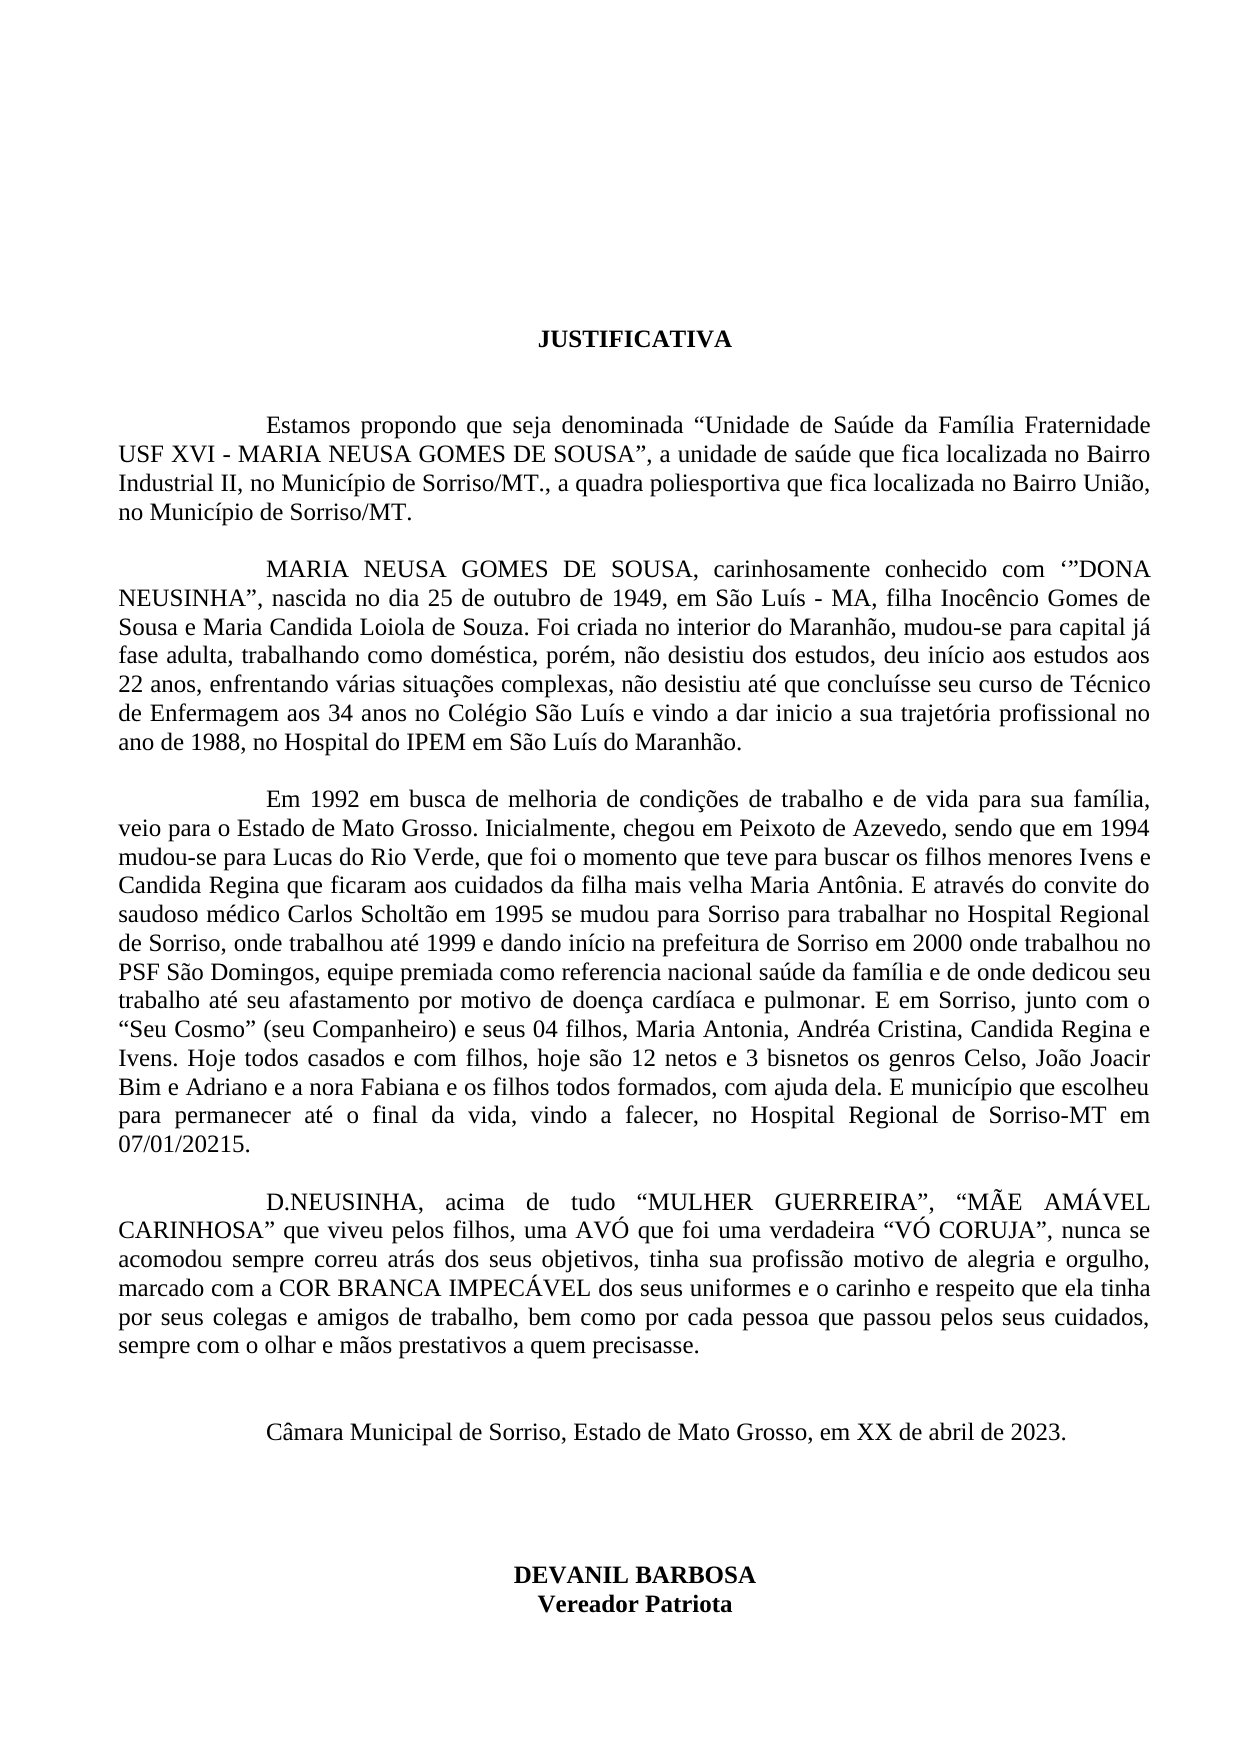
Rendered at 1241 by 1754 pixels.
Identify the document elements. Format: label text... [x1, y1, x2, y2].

text Câmara Municipal de Sorriso, Estado de Mato Grosso, em XX de abril de 2023. [118, 1417, 1152, 1445]
text Estamos propondo que seja denominada “Unidade de Saúde da Família Fraternidade USF XVI - MARIA NEUSA GOMES DE SOUSA”, a unidade de saúde que fica localizada no Bairro Industrial II, no Município de Sorriso/MT., a quadra poliesportiva que fica localizada no Bairro União, no Município de Sorriso/MT. [118, 410, 1152, 525]
text D.NEUSINHA, acima de tudo “MULHER GUERREIRA”, “MÃE AMÁVEL CARINHOSA” que viveu pelos filhos, uma AVÓ que foi uma verdadeira “VÓ CORUJA”, nunca se acomodou sempre correu atrás dos seus objetivos, tinha sua profissão motivo de alegria e orgulho, marcado com a COR BRANCA IMPECÁVEL dos seus uniformes e o carinho e respeito que ela tinha por seus colegas e amigos de trabalho, bem como por cada pessoa que passou pelos seus cuidados, sempre com o olhar e mãos prestativos a quem precisasse. [118, 1187, 1152, 1359]
text Vereador Patriota [118, 1589, 1152, 1618]
text DEVANIL BARBOSA [118, 1560, 1152, 1589]
text JUSTIFICATIVA [118, 324, 1152, 353]
text Em 1992 em busca de melhoria de condições de trabalho e de vida para sua família, veio para o Estado de Mato Grosso. Inicialmente, chegou em Peixoto de Azevedo, sendo que em 1994 mudou-se para Lucas do Rio Verde, que foi o momento que teve para buscar os filhos menores Ivens e Candida Regina que ficaram aos cuidados da filha mais velha Maria Antônia. E através do convite do saudoso médico Carlos Scholtão em 1995 se mudou para Sorriso para trabalhar no Hospital Regional de Sorriso, onde trabalhou até 1999 e dando início na prefeitura de Sorriso em 2000 onde trabalhou no PSF São Domingos, equipe premiada como referencia nacional saúde da família e de onde dedicou seu trabalho até seu afastamento por motivo de doença cardíaca e pulmonar. E em Sorriso, junto com o “Seu Cosmo” (seu Companheiro) e seus 04 filhos, Maria Antonia, Andréa Cristina, Candida Regina e Ivens. Hoje todos casados e com filhos, hoje são 12 netos e 3 bisnetos os genros Celso, João Joacir Bim e Adriano e a nora Fabiana e os filhos todos formados, com ajuda dela. E município que escolheu para permanecer até o final da vida, vindo a falecer, no Hospital Regional de Sorriso-MT em 07/01/20215. [118, 784, 1152, 1158]
text MARIA NEUSA GOMES DE SOUSA, carinhosamente conhecido com ‘”DONA NEUSINHA”, nascida no dia 25 de outubro de 1949, em São Luís - MA, filha Inocêncio Gomes de Sousa e Maria Candida Loiola de Souza. Foi criada no interior do Maranhão, mudou-se para capital já fase adulta, trabalhando como doméstica, porém, não desistiu dos estudos, deu início aos estudos aos 22 anos, enfrentando várias situações complexas, não desistiu até que concluísse seu curso de Técnico de Enfermagem aos 34 anos no Colégio São Luís e vindo a dar inicio a sua trajetória profissional no ano de 1988, no Hospital do IPEM em São Luís do Maranhão. [118, 554, 1152, 755]
